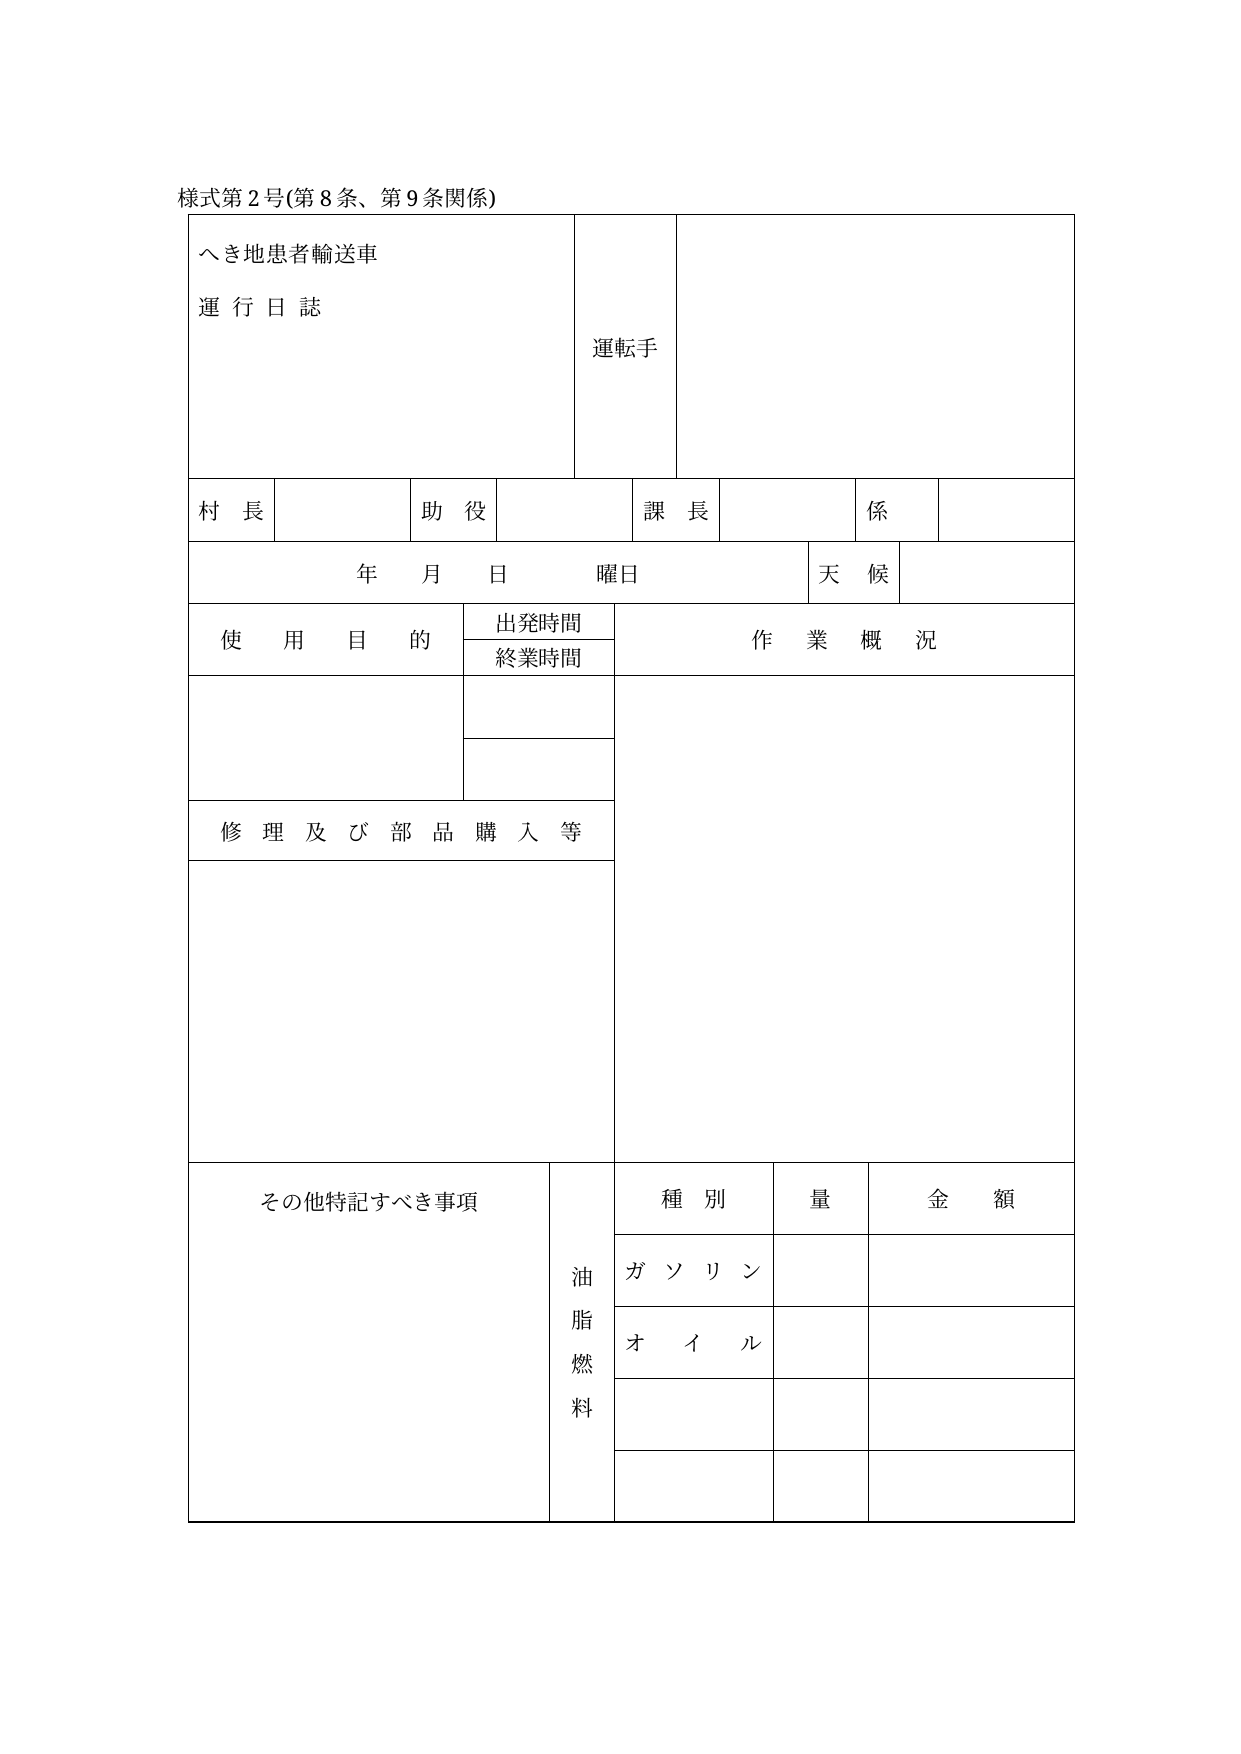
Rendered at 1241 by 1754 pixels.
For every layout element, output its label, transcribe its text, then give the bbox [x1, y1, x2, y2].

table_cell 量 [774, 1163, 868, 1234]
table_cell [497, 479, 632, 541]
table_cell [900, 542, 1074, 603]
table_cell 出発時間 [464, 604, 614, 639]
table_cell [869, 1235, 1074, 1306]
table_cell 修理及び部品購入等 [189, 801, 614, 860]
table_cell [774, 1235, 868, 1306]
table_cell 村長 [189, 479, 274, 541]
table_cell [615, 1379, 773, 1449]
table_cell [774, 1379, 868, 1449]
table_cell 使用目的 [189, 604, 463, 675]
table_cell 課長 [633, 479, 719, 541]
table_cell [464, 739, 614, 800]
table_cell 作業概況 [615, 604, 1074, 675]
table_cell [464, 676, 614, 738]
table_cell オイル [615, 1307, 773, 1378]
table_cell [615, 676, 1074, 1162]
table_cell 助役 [411, 479, 496, 541]
table_cell [869, 1379, 1074, 1449]
table_cell [189, 676, 463, 800]
table_cell [615, 1451, 773, 1521]
table_cell ガソリン [615, 1235, 773, 1306]
table_header [677, 215, 1074, 478]
table_cell 終業時間 [464, 640, 614, 675]
table_cell 油脂燃料 [550, 1163, 614, 1521]
table_header [389, 215, 574, 478]
table_header へき地患者輸送車運行日誌 [189, 215, 389, 478]
table_header 運転手 [575, 215, 676, 478]
table_cell [774, 1451, 868, 1521]
table_cell 天候 [809, 542, 899, 603]
table_cell 種別 [615, 1163, 773, 1234]
table_cell 年 月 日 曜日 [189, 542, 808, 603]
text 様式第2号(第8条、第9条関係) [177, 179, 1063, 214]
table_cell 金額 [869, 1163, 1074, 1234]
table_cell 係 [856, 479, 938, 541]
table_cell [869, 1451, 1074, 1521]
table_cell [939, 479, 1074, 541]
table_cell [275, 479, 410, 541]
table_cell [720, 479, 855, 541]
table_cell [869, 1307, 1074, 1378]
table_cell [189, 861, 614, 1162]
table_cell その他特記すべき事項 [189, 1163, 549, 1521]
table_cell [774, 1307, 868, 1378]
